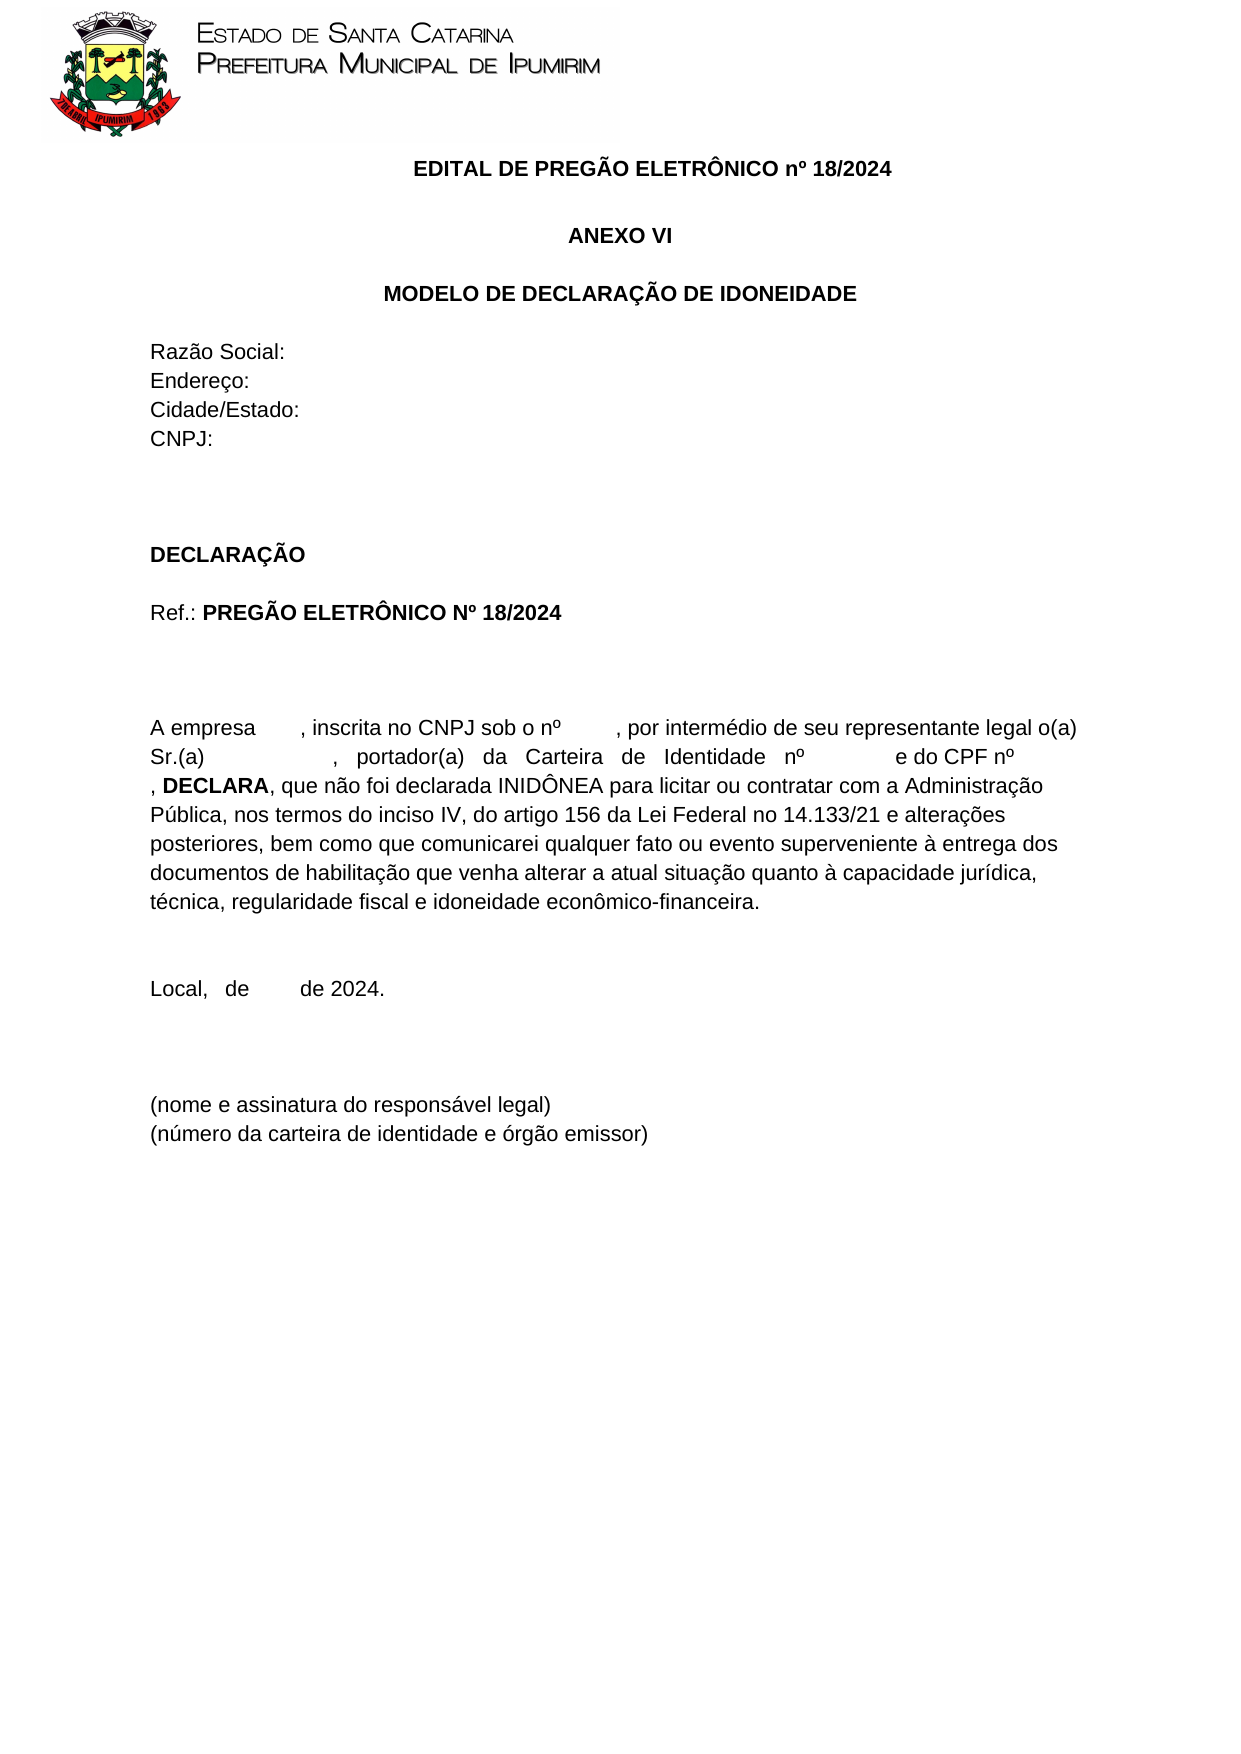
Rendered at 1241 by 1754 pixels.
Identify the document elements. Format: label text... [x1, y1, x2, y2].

text Razão Social: [150, 339, 1090, 364]
text DECLARAÇÃO [150, 542, 1090, 567]
text Local, de de 2024. [150, 976, 1090, 1001]
text A empresa , inscrita no CNPJ sob o nº , por intermédio de seu representante legal o(a) Sr.(a) , portador(a) da Carteira de Identidade nº e do CPF nº , DECLARA, que não foi declarada INIDÔNEA para licitar ou contratar com a Administração Pública, nos termos do inciso IV, do artigo 156 da Lei Federal no 14.133/21 e alterações posteriores, bem como que comunicarei qualquer fato ou evento superveniente à entrega dos documentos de habilitação que venha alterar a atual situação quanto à capacidade jurídica, técnica, regularidade fiscal e idoneidade econômico-financeira. [150, 715, 1090, 914]
text (número da carteira de identidade e órgão emissor) [150, 1121, 1090, 1146]
text EDITAL DE PREGÃO ELETRÔNICO nº 18/2024 [150, 156, 1155, 181]
text ANEXO VI [150, 223, 1090, 248]
text CNPJ: [150, 426, 1090, 451]
text MODELO DE DECLARAÇÃO DE IDONEIDADE [150, 281, 1090, 306]
picture [41, 7, 620, 143]
text Ref.: PREGÃO ELETRÔNICO Nº 18/2024 [150, 599, 1090, 625]
text Cidade/Estado: [150, 397, 1090, 422]
text Endereço: [150, 368, 1090, 393]
text (nome e assinatura do responsável legal) [150, 1092, 1090, 1117]
